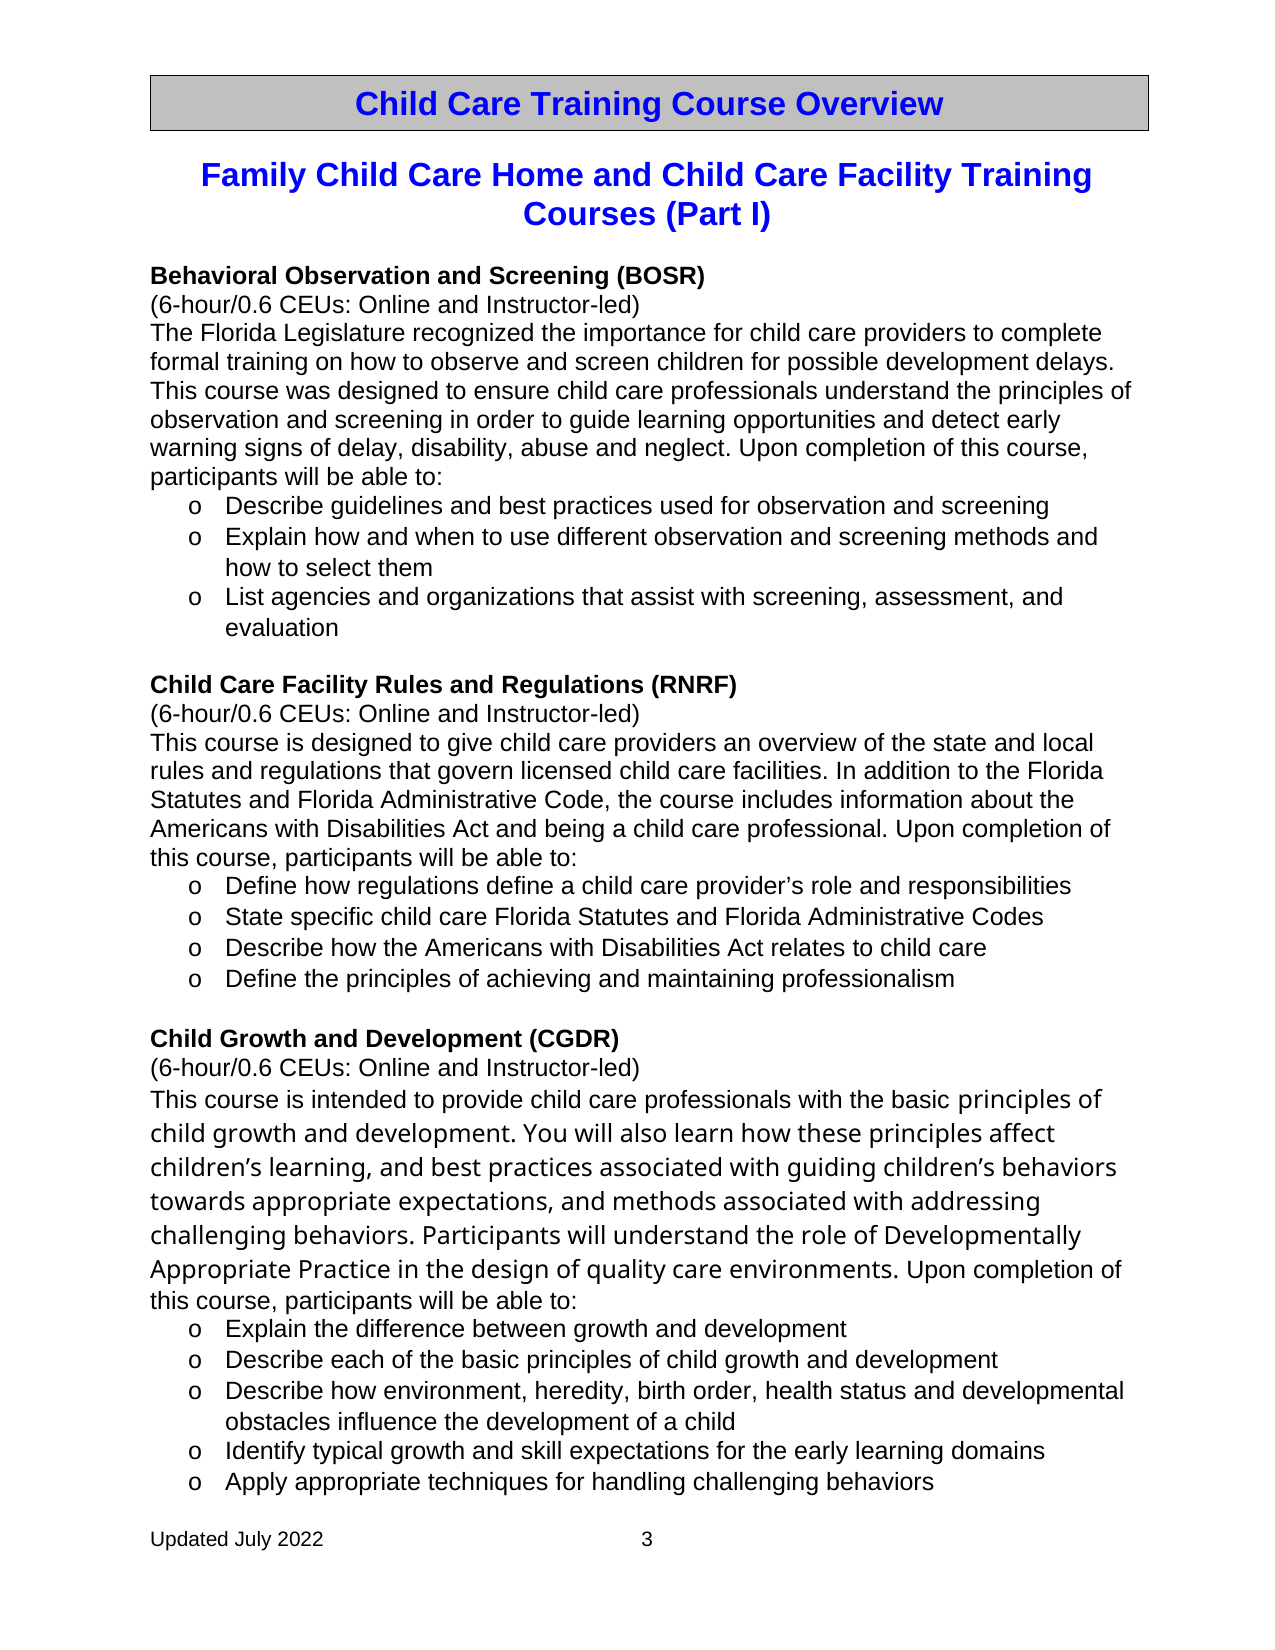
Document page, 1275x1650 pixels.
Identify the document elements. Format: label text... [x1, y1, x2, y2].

list Explain how and when to use different observation and screening methods and how to select them [187, 522, 1144, 582]
text Child Care Facility Rules and Regulations (RNRF) [150, 670, 1144, 699]
list Apply appropriate techniques for handling challenging behaviors [187, 1467, 1144, 1498]
text This course is designed to give child care providers an overview of the state and local rules and regulations that govern licensed child care facilities. In addition to the Florida Statutes and Florida Administrative Code, the course includes information about the Americans with Disabilities Act and being a child care professional. Upon completion of this course, participants will be able to: [150, 727, 1144, 871]
list Identify typical growth and skill expectations for the early learning domains [187, 1436, 1144, 1467]
text Behavioral Observation and Screening (BOSR) [150, 261, 1144, 290]
subtitle Family Child Care Home and Child Care Facility Training Courses (Part I) [150, 155, 1144, 232]
text Child Growth and Development (CGDR) [150, 1024, 1144, 1052]
text (6-hour/0.6 CEUs: Online and Instructor-led) [150, 699, 1144, 727]
list Describe guidelines and best practices used for observation and screening [187, 491, 1144, 522]
list Define the principles of achieving and maintaining professionalism [187, 964, 1144, 995]
text (6-hour/0.6 CEUs: Online and Instructor-led) [150, 1052, 1144, 1081]
list Describe how the Americans with Disabilities Act relates to child care [187, 933, 1144, 964]
list Explain the difference between growth and development [187, 1314, 1144, 1345]
list Describe how environment, heredity, birth order, health status and developmental obstacles influence the development of a child [187, 1376, 1144, 1436]
list List agencies and organizations that assist with screening, assessment, and evaluation [187, 582, 1144, 641]
list Describe each of the basic principles of child growth and development [187, 1345, 1144, 1376]
text This course is intended to provide child care professionals with the basic principles of child growth and development. You will also learn how these principles affect children’s learning, and best practices associated with guiding children’s behaviors towards appropriate expectations, and methods associated with addressing challenging behaviors. Participants will understand the role of Developmentally Appropriate Practice in the design of quality care environments. Upon completion of this course, participants will be able to: [150, 1081, 1144, 1314]
list Define how regulations define a child care provider’s role and responsibilities [187, 871, 1144, 902]
list State specific child care Florida Statutes and Florida Administrative Codes [187, 902, 1144, 933]
text The Florida Legislature recognized the importance for child care providers to complete formal training on how to observe and screen children for possible development delays. This course was designed to ensure child care professionals understand the principles of observation and screening in order to guide learning opportunities and detect early warning signs of delay, disability, abuse and neglect. Upon completion of this course, participants will be able to: [150, 318, 1144, 491]
text (6-hour/0.6 CEUs: Online and Instructor-led) [150, 290, 1144, 318]
